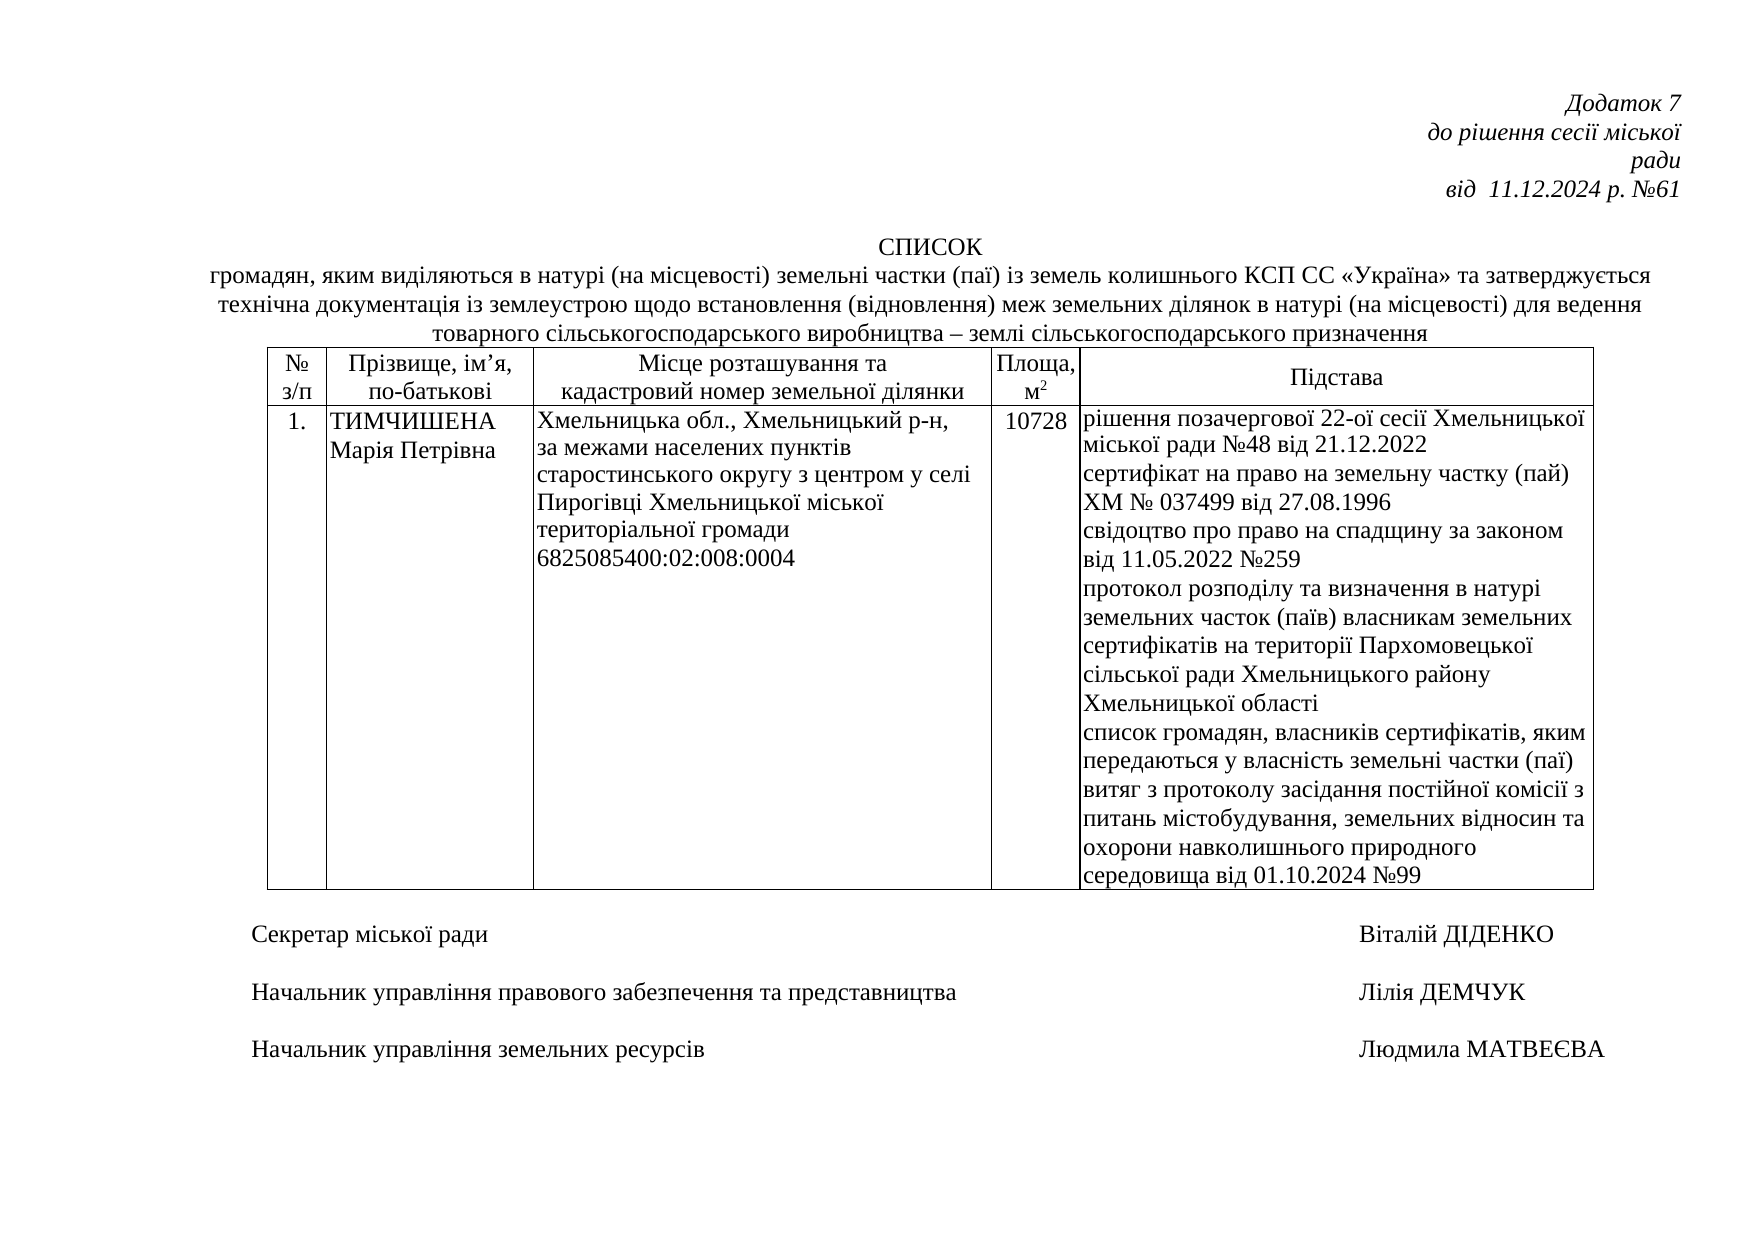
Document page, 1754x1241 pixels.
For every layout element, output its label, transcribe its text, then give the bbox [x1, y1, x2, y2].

text Начальник управління земельних ресурсів Людмила МАТВЕЄВА [251, 1034, 1683, 1063]
table_header Місце розташування та кадастровий номер земельної ділянки [534, 348, 991, 405]
table_cell ТИМЧИШЕНА Марія Петрівна [327, 406, 533, 889]
table_header Площа, м2 [992, 348, 1079, 405]
text Додаток 7 [177, 88, 1683, 117]
table_cell 1. [268, 406, 326, 889]
table_header Підстава [1081, 348, 1593, 405]
table_header № з/п [268, 348, 326, 405]
table_cell Хмельницька обл., Хмельницький р-н, за межами населених пунктів старостинського округу з центром у селі Пирогівці Хмельницької міської територіальної громади 6825085400:02:008:0004 [534, 406, 991, 889]
table_cell рішення позачергової 22-ої сесії Хмельницької міської ради №48 від 21.12.2022 сертифікат на право на земельну частку (пай) ХМ № 037499 від 27.08.1996 свідоцтво про право на спадщину за законом від 11.05.2022 №259 протокол розподілу та визначення в натурі земельних часток (паїв) власникам земельних сертифікатів на території Пархомовецької сільської ради Хмельницького району Хмельницької області список громадян, власників сертифікатів, яким передаються у власність земельні частки (паї) витяг з протоколу засідання постійної комісії з питань містобудування, земельних відносин та охорони навколишнього природного середовища від 01.10.2024 №99 [1081, 406, 1593, 889]
table_cell 10728 [992, 406, 1079, 889]
text СПИСОК [177, 232, 1683, 260]
text до рішення сесії міської ради [1373, 117, 1683, 174]
text громадян, яким виділяються в натурі (на місцевості) земельні частки (паї) із земель колишнього КСП СС «Україна» та затверджується технічна документація із землеустрою щодо встановлення (відновлення) меж земельних ділянок в натурі (на місцевості) для ведення товарного сільськогосподарського виробництва – землі сільськогосподарського призначення [177, 260, 1683, 347]
text Секретар міської ради Віталій ДІДЕНКО [251, 919, 1694, 948]
text Начальник управління правового забезпечення та представництва Лілія ДЕМЧУК [251, 977, 1683, 1005]
table_header Прізвище, ім’я, по-батькові [327, 348, 533, 405]
text від 11.12.2024 р. №61 [1373, 174, 1683, 203]
